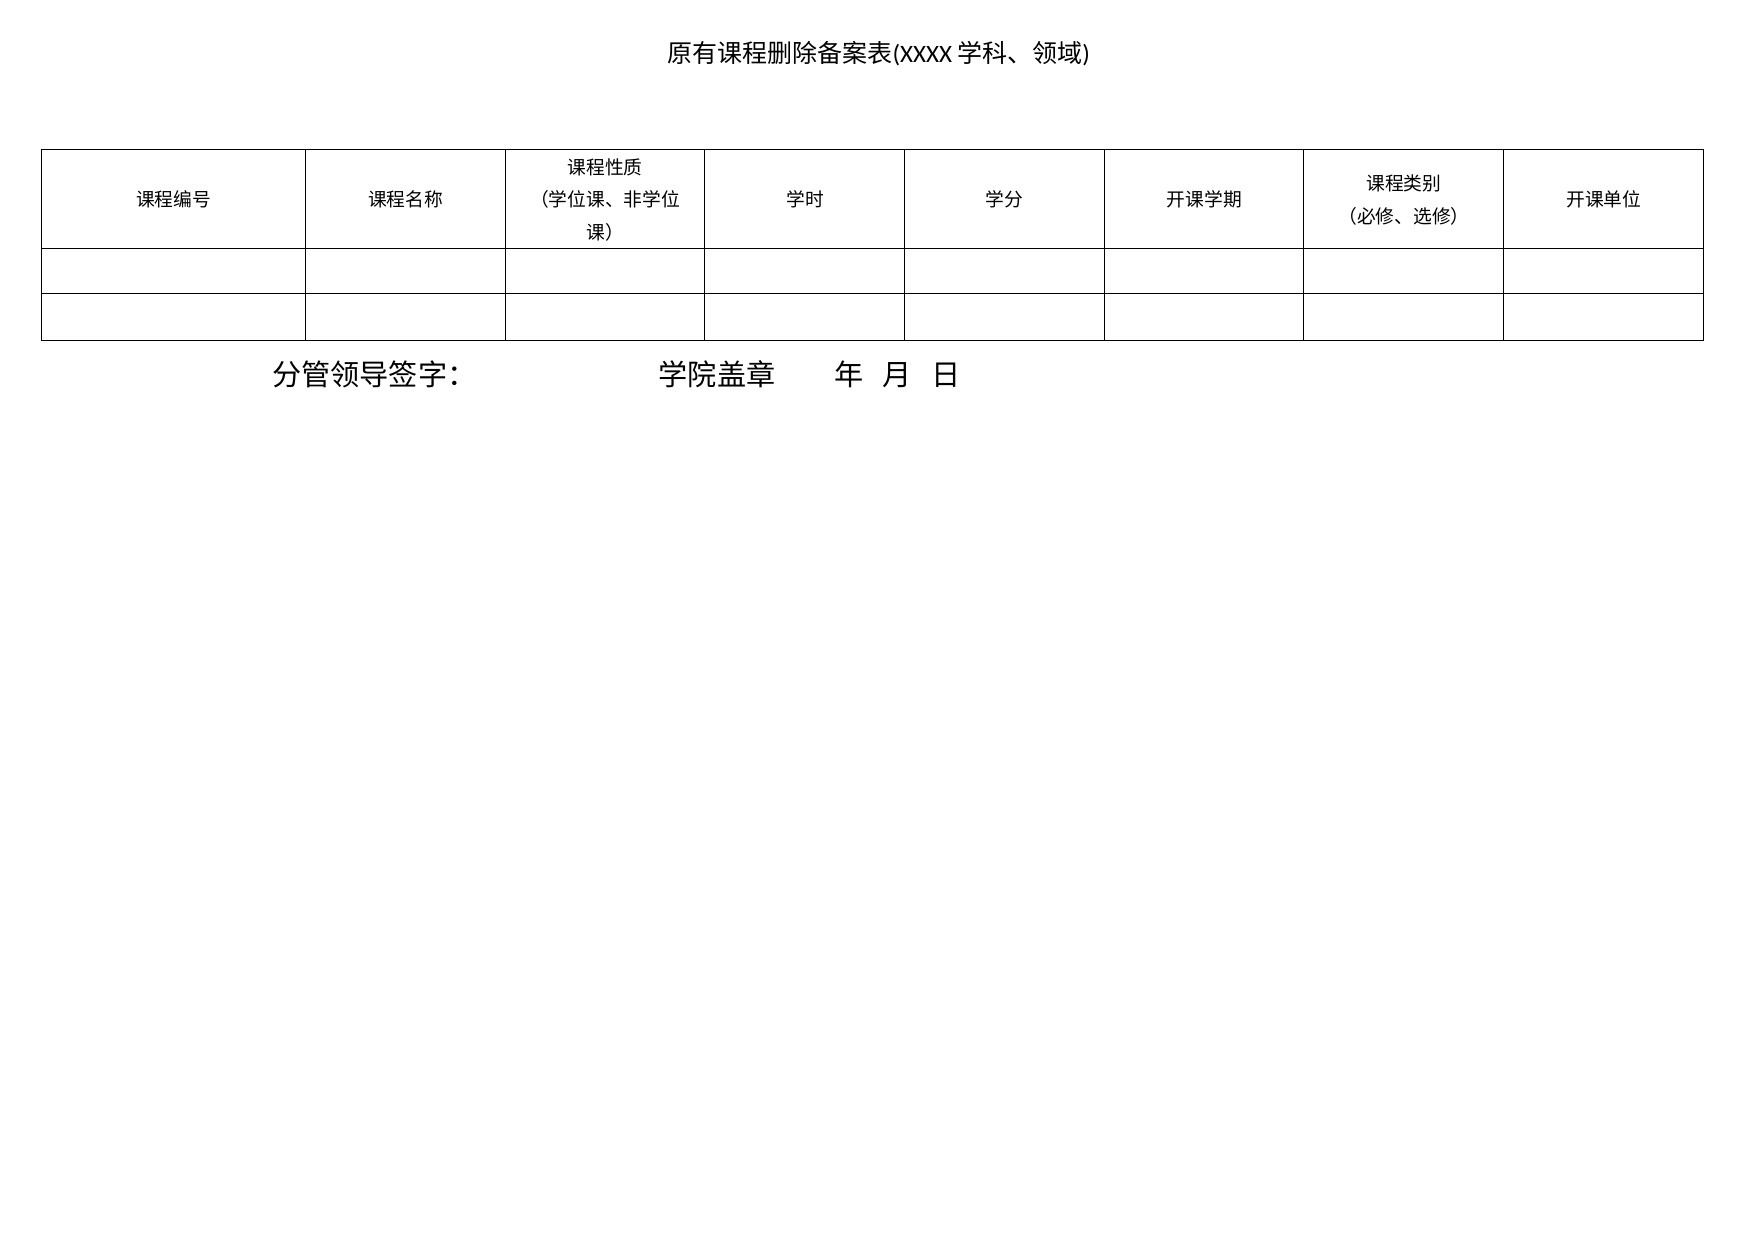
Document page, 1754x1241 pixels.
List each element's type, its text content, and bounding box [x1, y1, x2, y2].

table_cell [1504, 294, 1703, 339]
table_cell [905, 294, 1104, 339]
list 原有课程删除备案表(XXXX学科、领域) [15, 19, 1742, 84]
table_cell [306, 249, 505, 292]
table_cell [306, 294, 505, 339]
table_header 学分 [905, 150, 1104, 247]
table_cell [705, 249, 904, 292]
table_header 学时 [705, 150, 904, 247]
table_header 课程性质 （学位课、非学位课） [506, 150, 704, 247]
table_cell [1105, 249, 1303, 292]
table_cell [705, 294, 904, 339]
table_header 课程类别 （必修、选修） [1304, 150, 1503, 247]
table_cell [42, 249, 305, 292]
table_cell [905, 249, 1104, 292]
table_header 课程名称 [306, 150, 505, 247]
table_header 开课单位 [1504, 150, 1703, 247]
table_cell [1105, 294, 1303, 339]
table_header 课程编号 [42, 150, 305, 247]
table_cell [1504, 249, 1703, 292]
table_header 开课学期 [1105, 150, 1303, 247]
list 分管领导签字： 学院盖章 年 月 日 [15, 341, 1742, 406]
table_cell [1304, 249, 1503, 292]
table_cell [506, 294, 704, 339]
table_cell [506, 249, 704, 292]
table_cell [1304, 294, 1503, 339]
table_cell [42, 294, 305, 339]
